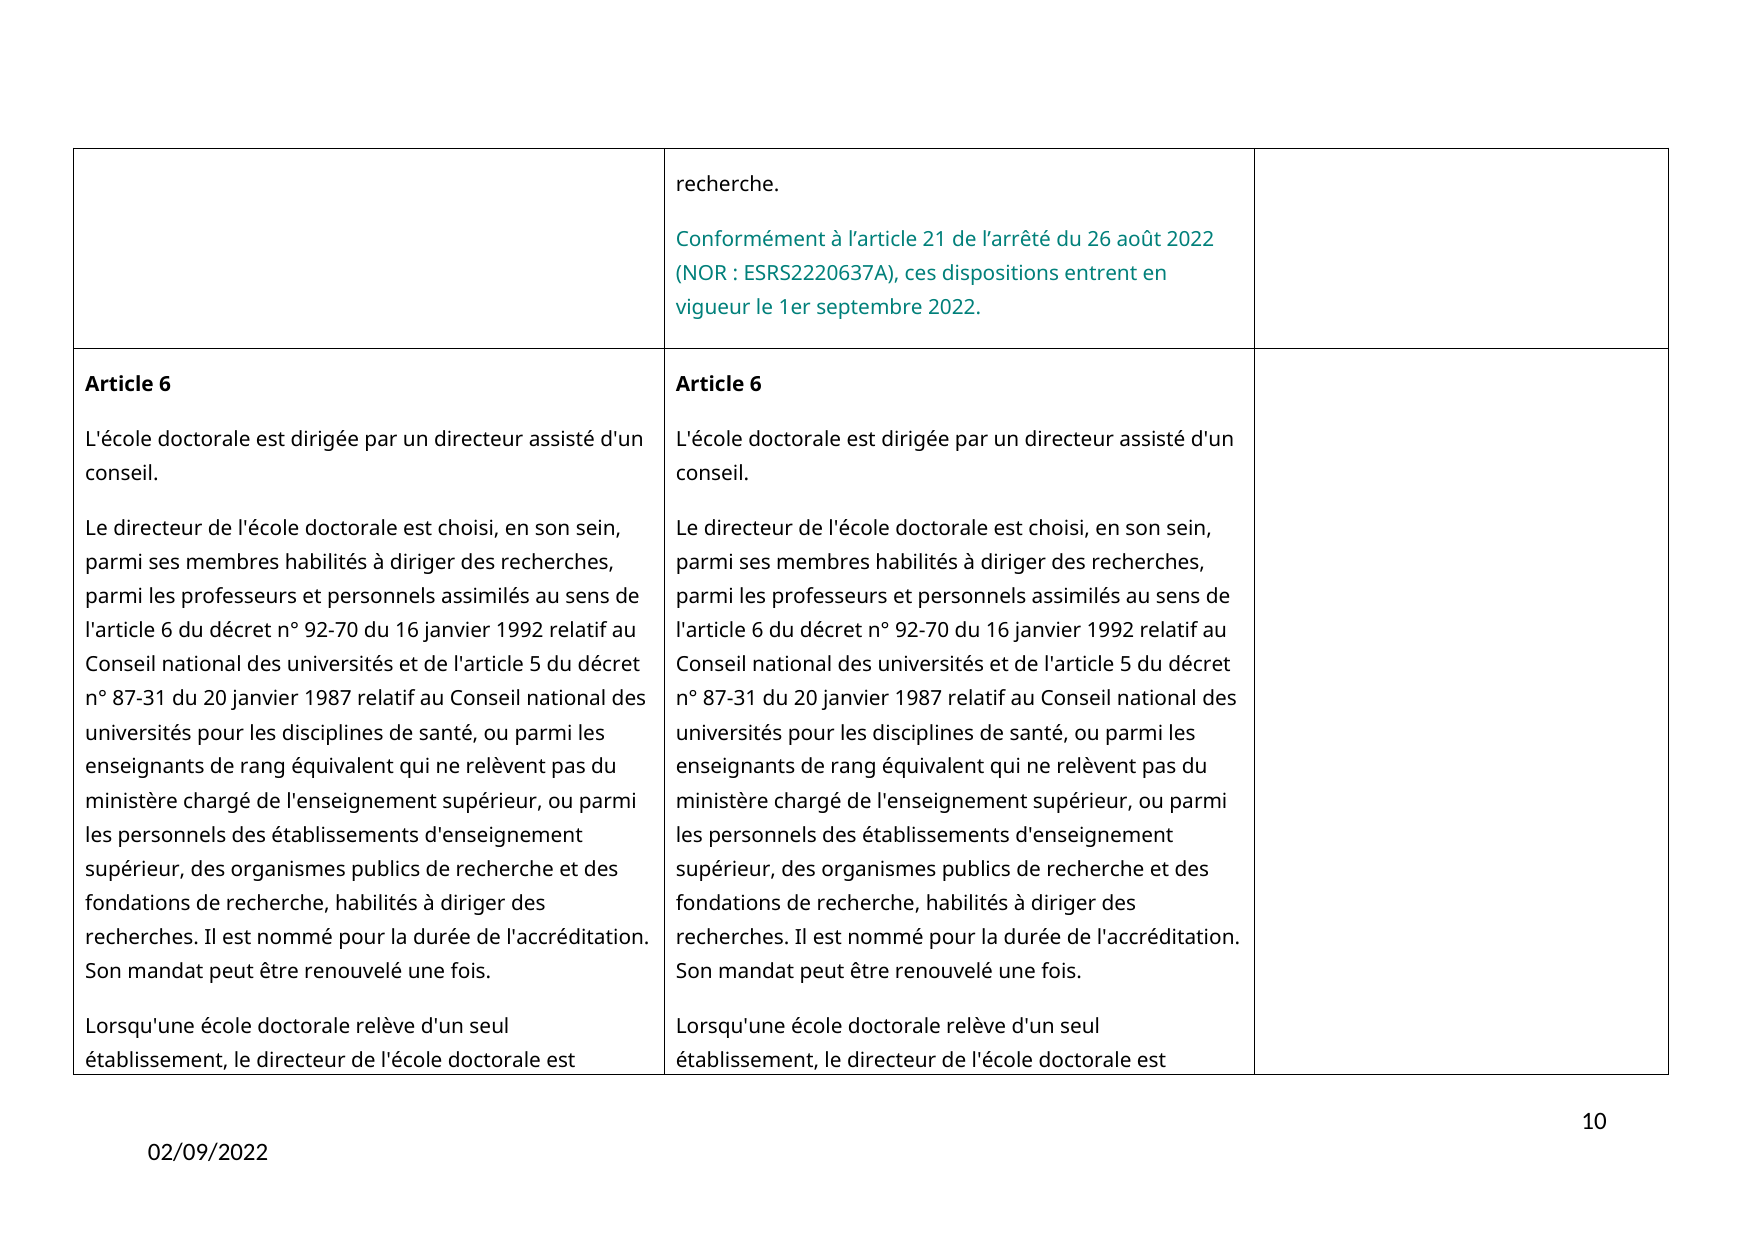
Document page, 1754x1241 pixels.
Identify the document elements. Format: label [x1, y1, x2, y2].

table_cell [74, 149, 664, 347]
table_cell [1255, 149, 1668, 347]
table_cell [665, 349, 1254, 1073]
table_cell [74, 349, 664, 1073]
table_cell [665, 149, 1254, 347]
table_cell [1255, 349, 1668, 1073]
